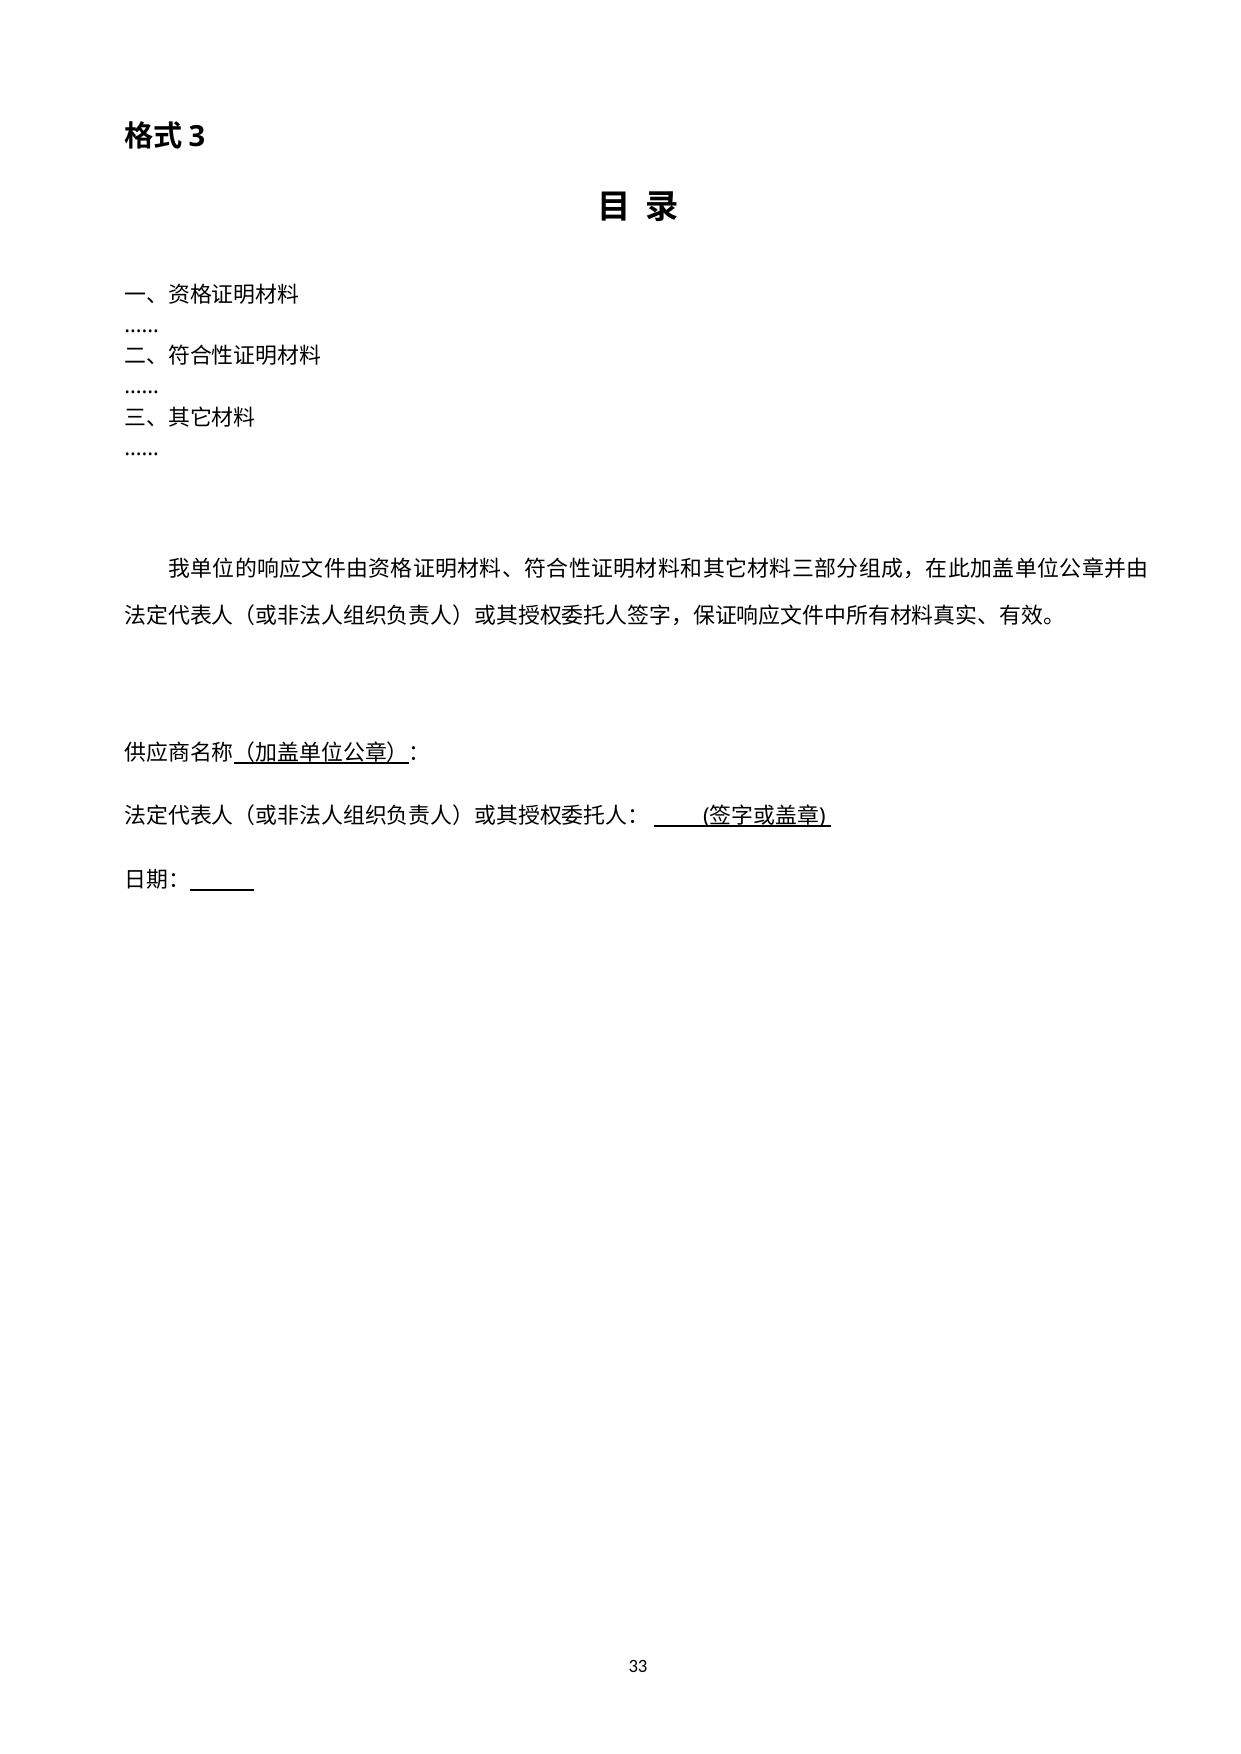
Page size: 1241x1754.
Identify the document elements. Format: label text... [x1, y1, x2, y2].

text …… [124, 431, 1152, 461]
text 格式3 [124, 112, 1152, 154]
text 法定代表人（或非法人组织负责人）或其授权委托人： (签字或盖章) [124, 798, 1152, 830]
text 一、资格证明材料 [124, 277, 1152, 308]
text …… [124, 308, 1152, 338]
text 目 录 [124, 179, 1152, 228]
text 二、符合性证明材料 [124, 338, 1152, 370]
text 我单位的响应文件由资格证明材料、符合性证明材料和其它材料三部分组成，在此加盖单位公章并由法定代表人（或非法人组织负责人）或其授权委托人签字，保证响应文件中所有材料真实、有效。 [124, 551, 1152, 630]
text 三、其它材料 [124, 400, 1152, 431]
text 日期： [124, 862, 1152, 893]
text …… [124, 370, 1152, 400]
text 供应商名称（加盖单位公章）： [124, 735, 1152, 767]
